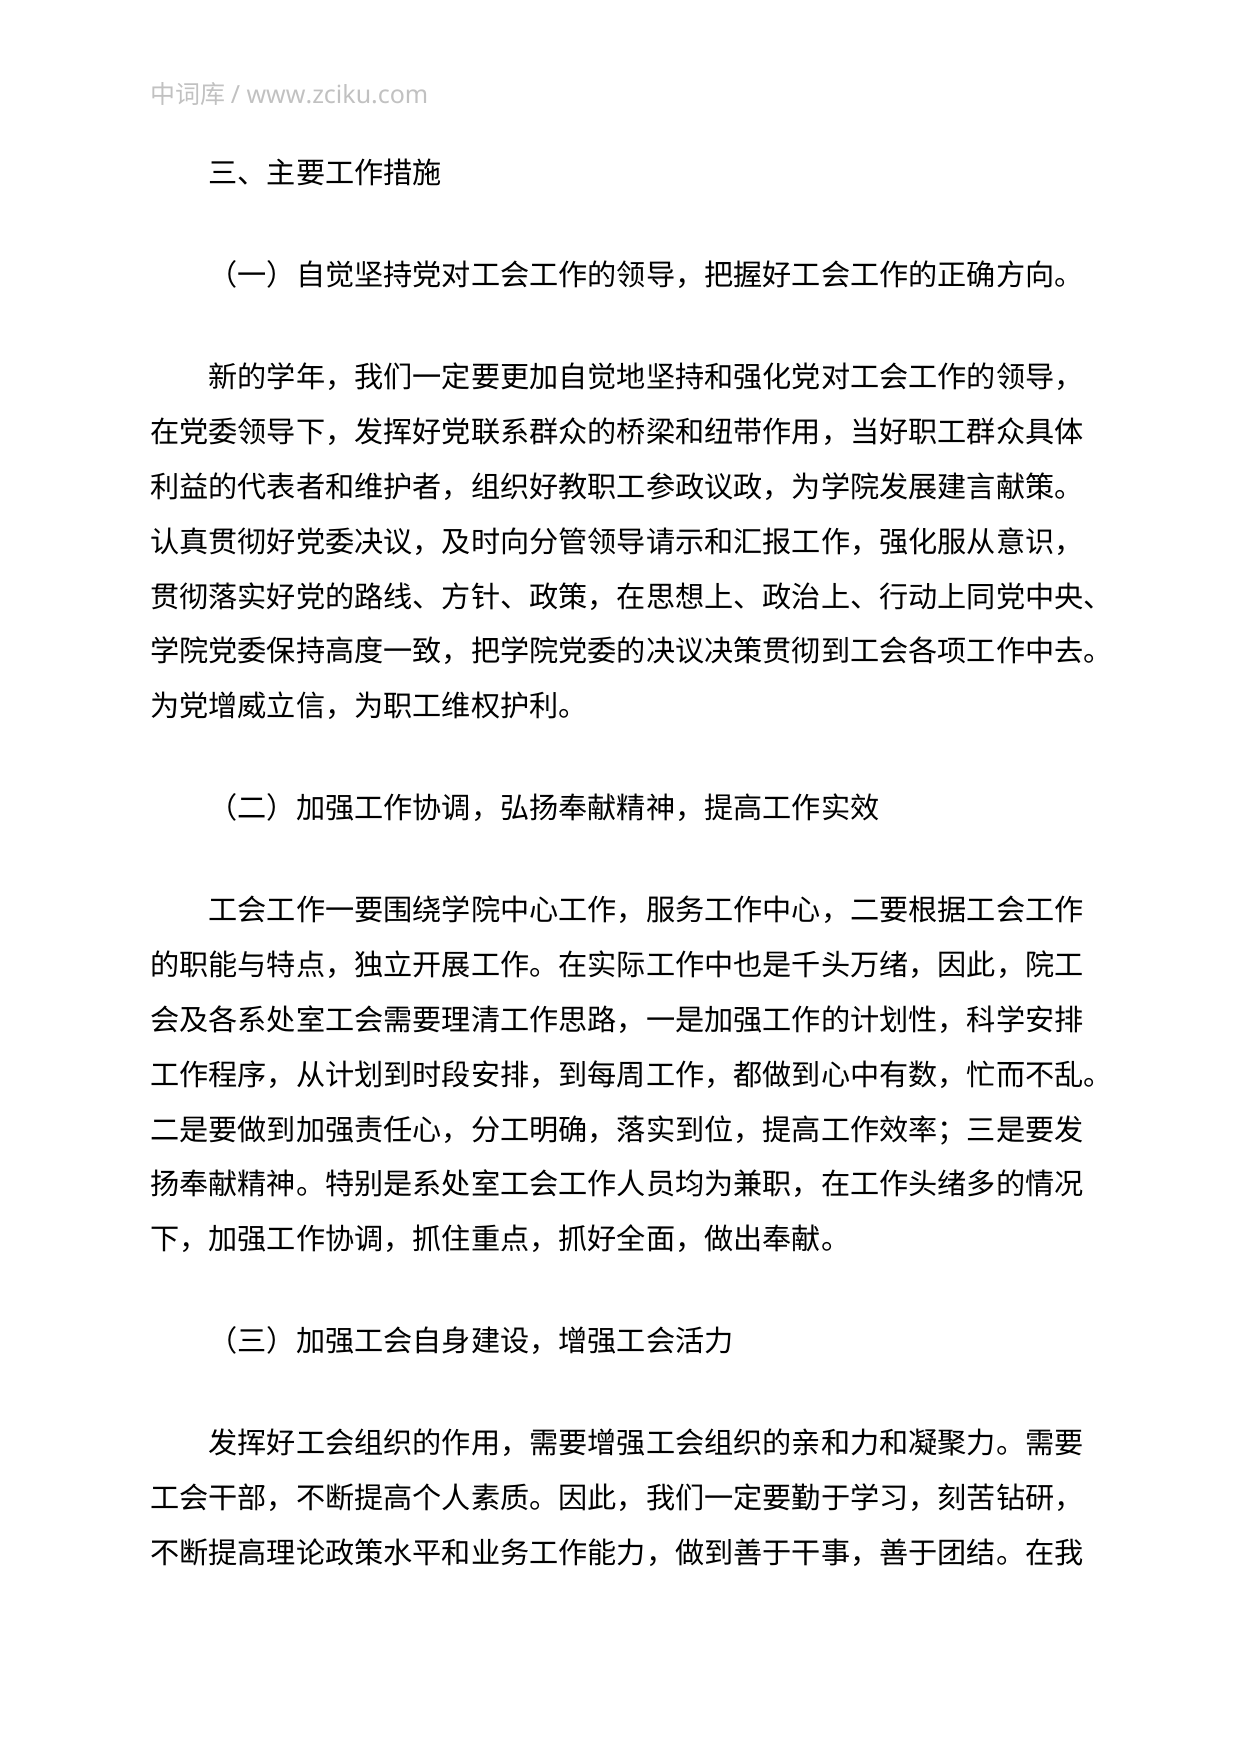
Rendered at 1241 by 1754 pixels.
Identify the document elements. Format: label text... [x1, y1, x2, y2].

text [150, 1419, 1090, 1571]
text （一）自觉坚持党对工会工作的领导，把握好工会工作的正确方向。 [150, 252, 1090, 294]
text 三、主要工作措施 [150, 150, 1090, 192]
text 新的学年，我们一定要更加自觉地坚持和强化党对工会工作的领导，在党委领导下，发挥好党联系群众的桥梁和纽带作用，当好职工群众具体利益的代表者和维护者，组织好教职工参政议政，为学院发展建言献策。认真贯彻好党委决议，及时向分管领导请示和汇报工作，强化服从意识，贯彻落实好党的路线、方针、政策，在思想上、政治上、行动上同党中央、学院党委保持高度一致，把学院党委的决议决策贯彻到工会各项工作中去。为党增威立信，为职工维权护利。 [150, 353, 1090, 725]
text 工会工作一要围绕学院中心工作，服务工作中心，二要根据工会工作的职能与特点，独立开展工作。在实际工作中也是千头万绪，因此，院工会及各系处室工会需要理清工作思路，一是加强工作的计划性，科学安排工作程序，从计划到时段安排，到每周工作，都做到心中有数，忙而不乱。二是要做到加强责任心，分工明确，落实到位，提高工作效率；三是要发扬奉献精神。特别是系处室工会工作人员均为兼职，在工作头绪多的情况下，加强工作协调，抓住重点，抓好全面，做出奉献。 [150, 886, 1090, 1258]
text （三）加强工会自身建设，增强工会活力 [150, 1318, 1090, 1360]
text （二）加强工作协调，弘扬奉献精神，提高工作实效 [150, 785, 1090, 827]
